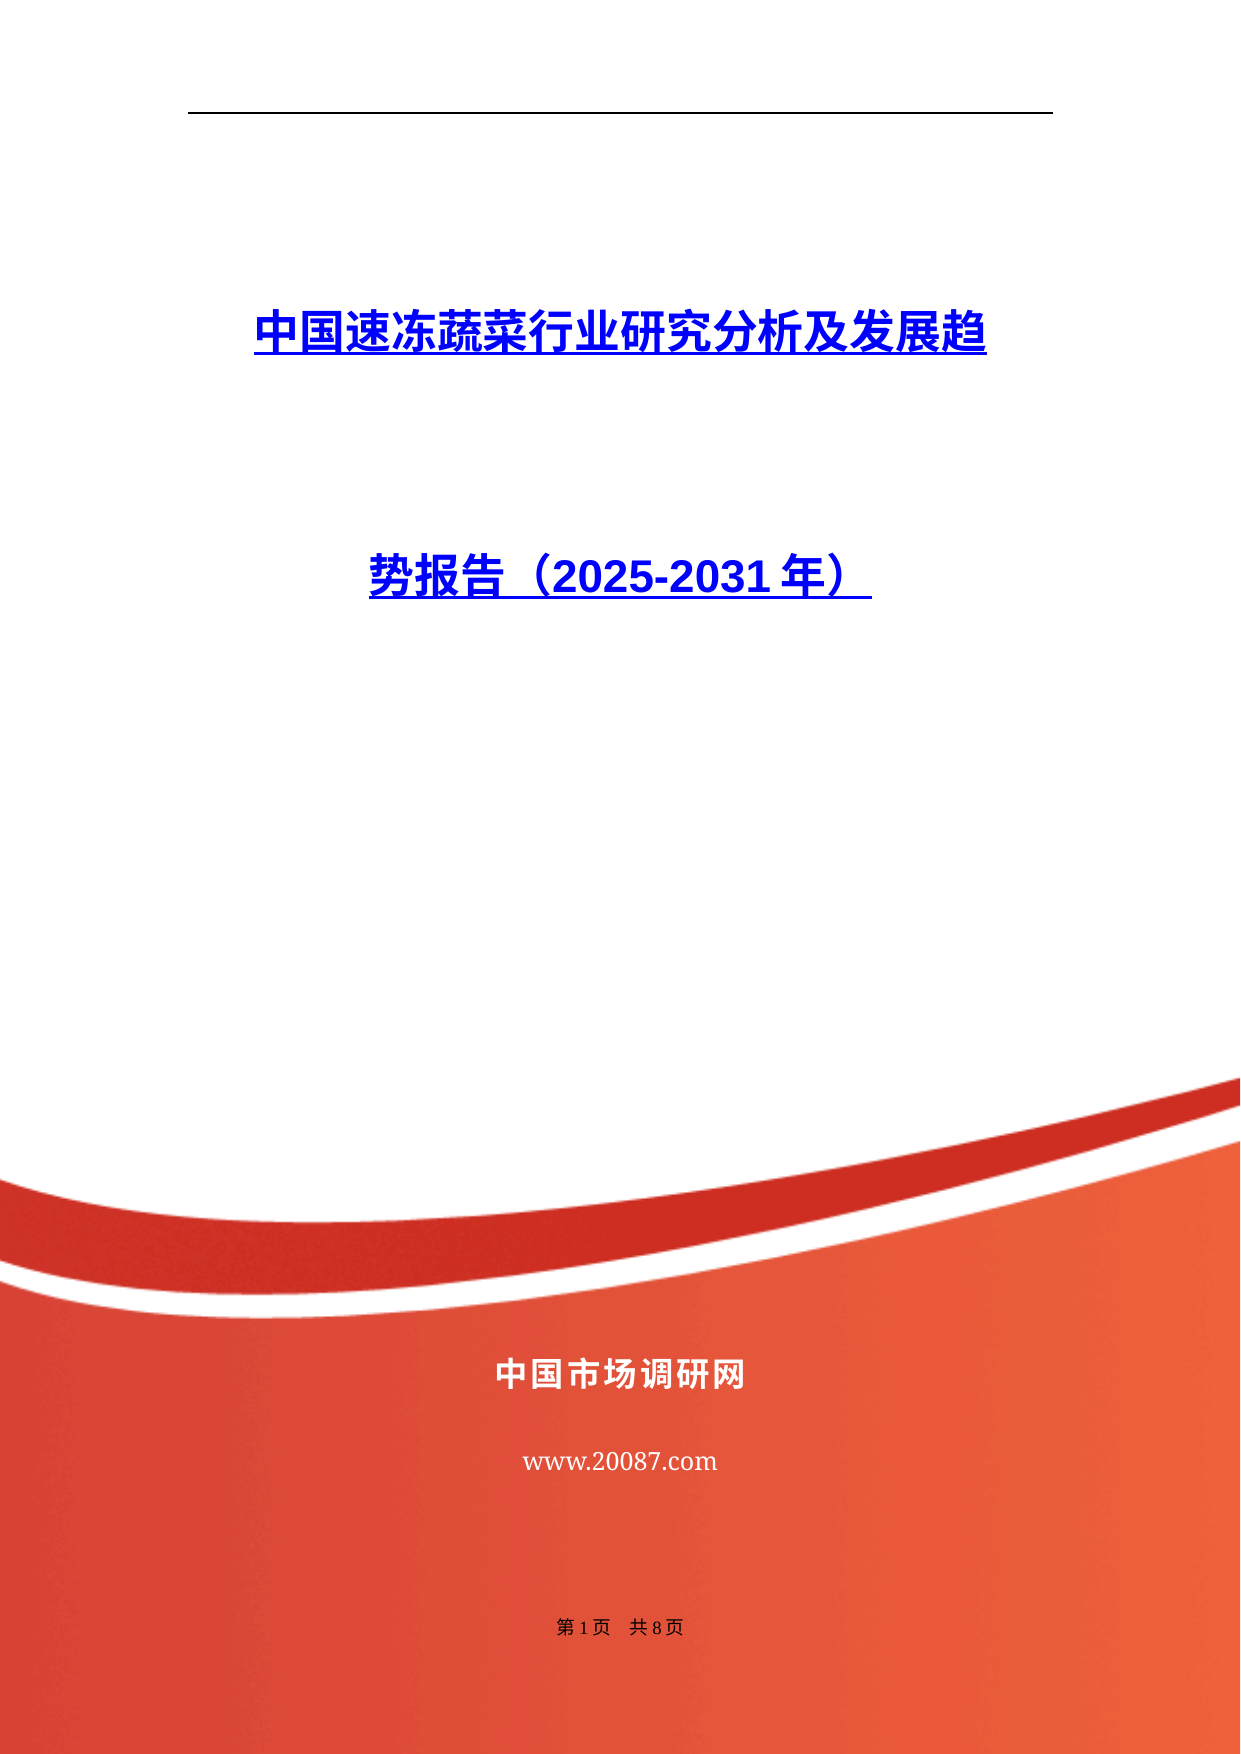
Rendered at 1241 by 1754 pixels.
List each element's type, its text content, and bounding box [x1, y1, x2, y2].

picture [0, 1006, 1241, 1754]
table_header 中国速冻蔬菜行业研究分析及发展趋势报告（2025-2031年） [188, 207, 1053, 773]
text www.20087.com [187, 1428, 1053, 1493]
subtitle 中国市场调研网 [187, 1339, 1053, 1404]
